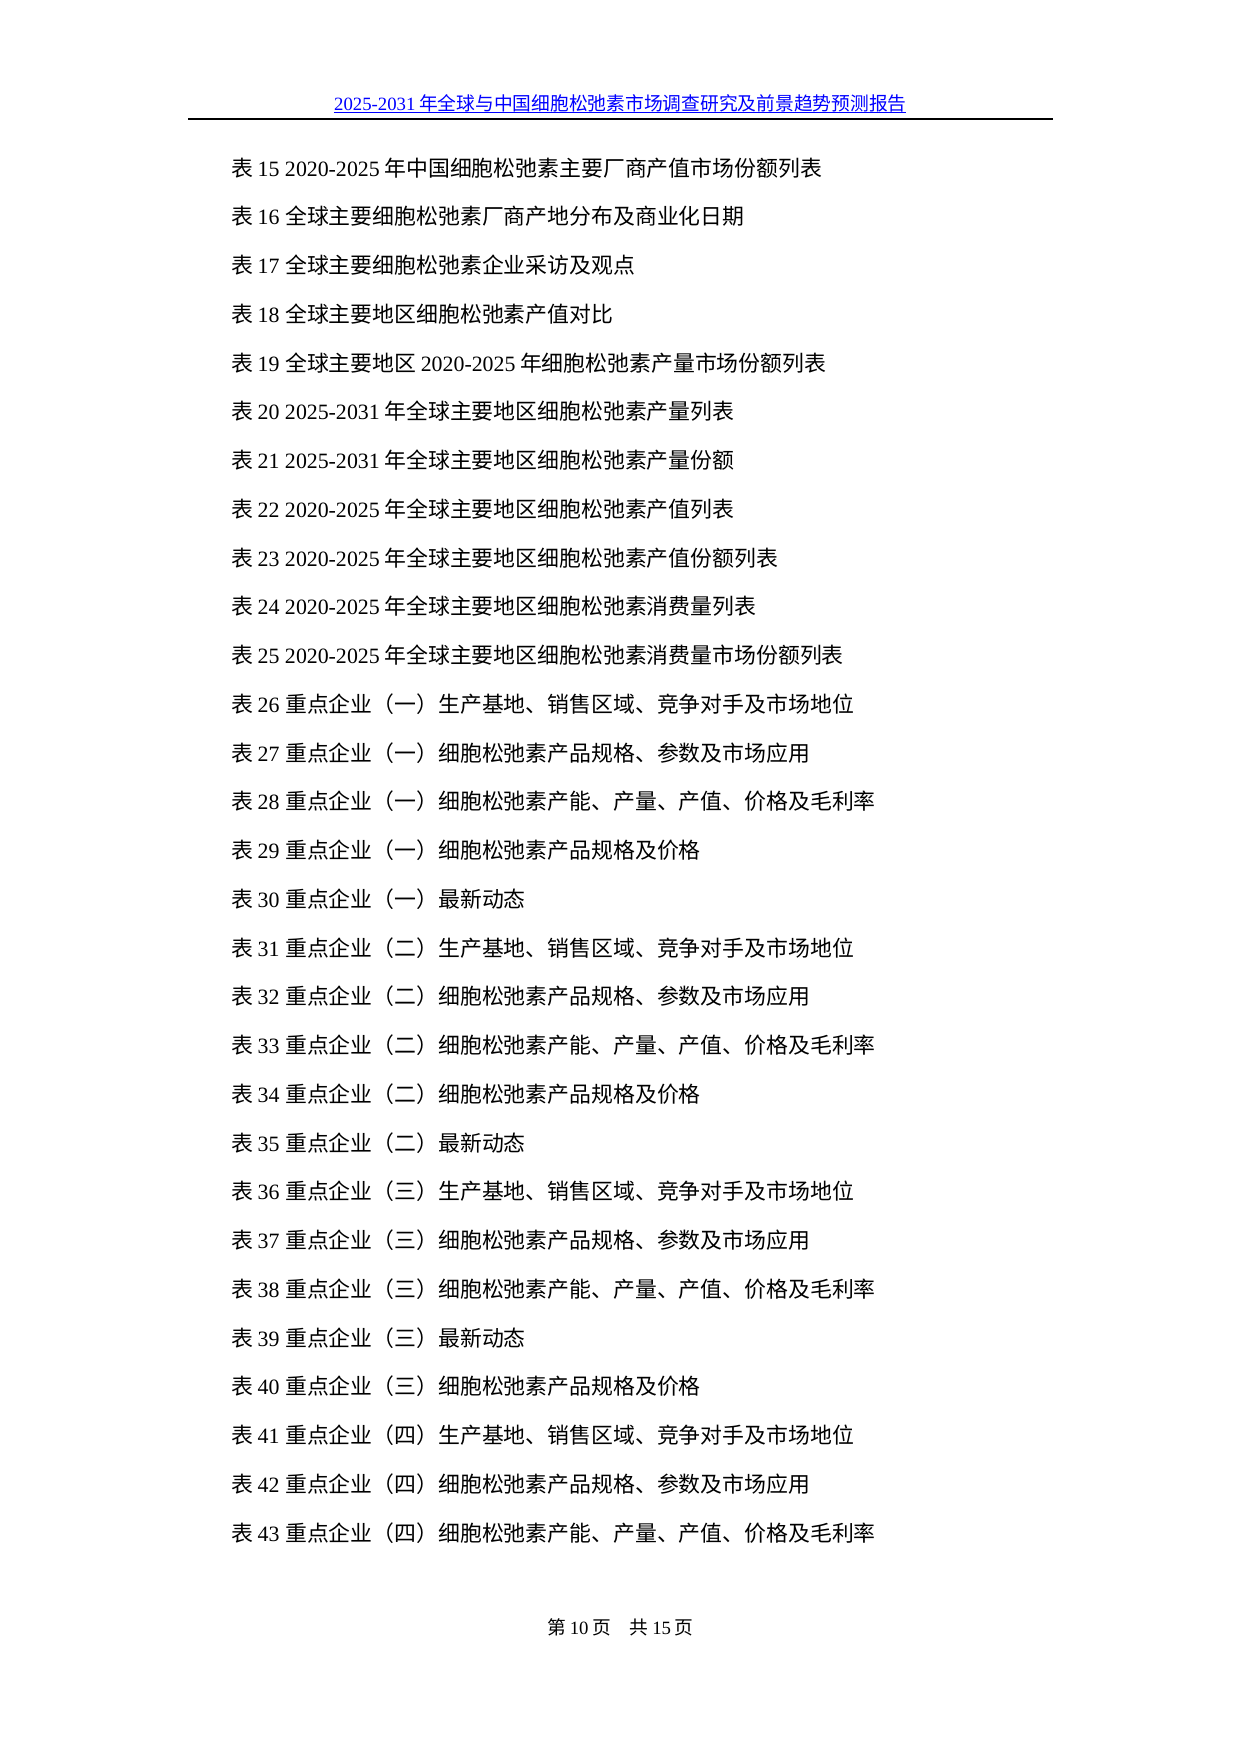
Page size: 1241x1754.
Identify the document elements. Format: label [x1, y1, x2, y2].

text [187, 150, 1053, 1548]
